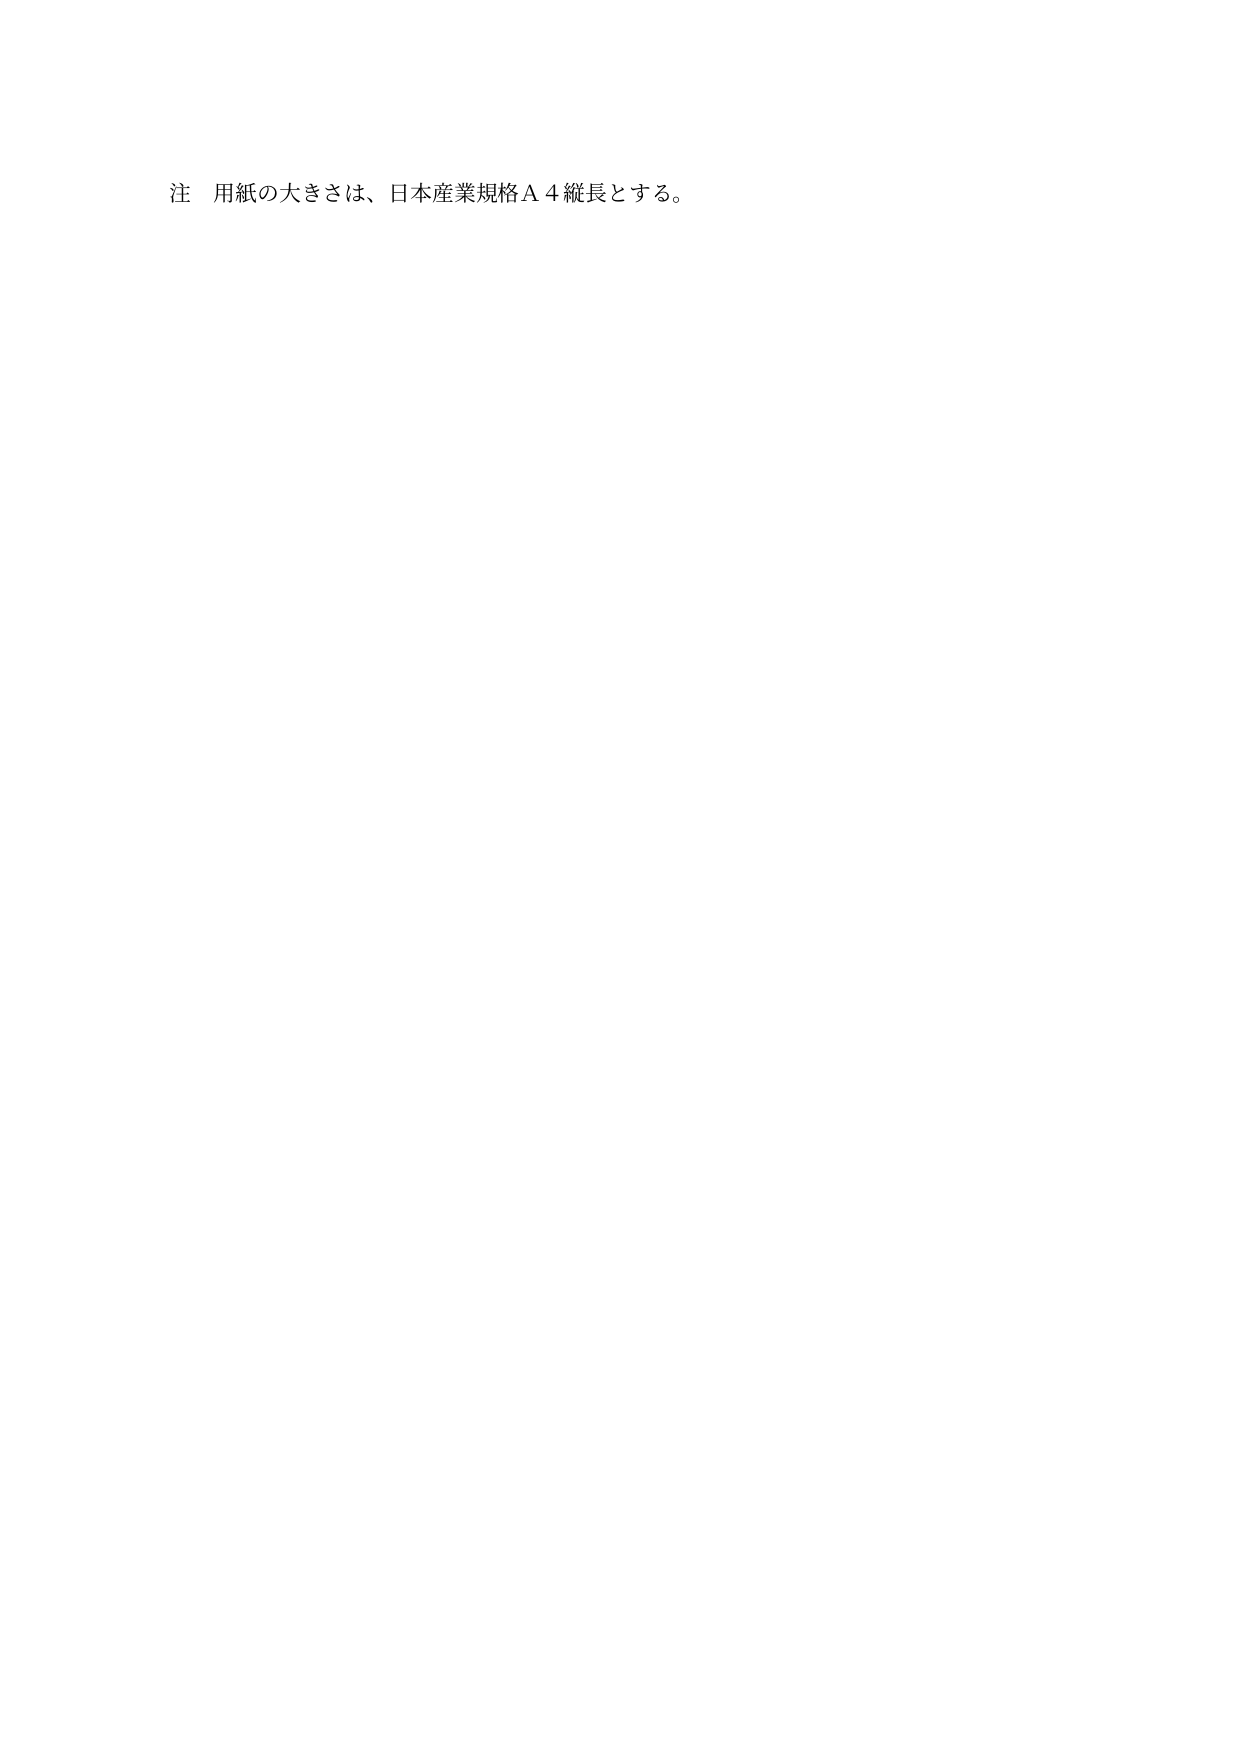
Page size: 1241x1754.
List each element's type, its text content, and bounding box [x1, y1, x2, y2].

text 注 用紙の大きさは、日本産業規格Ａ４縦長とする。 [169, 177, 1140, 208]
